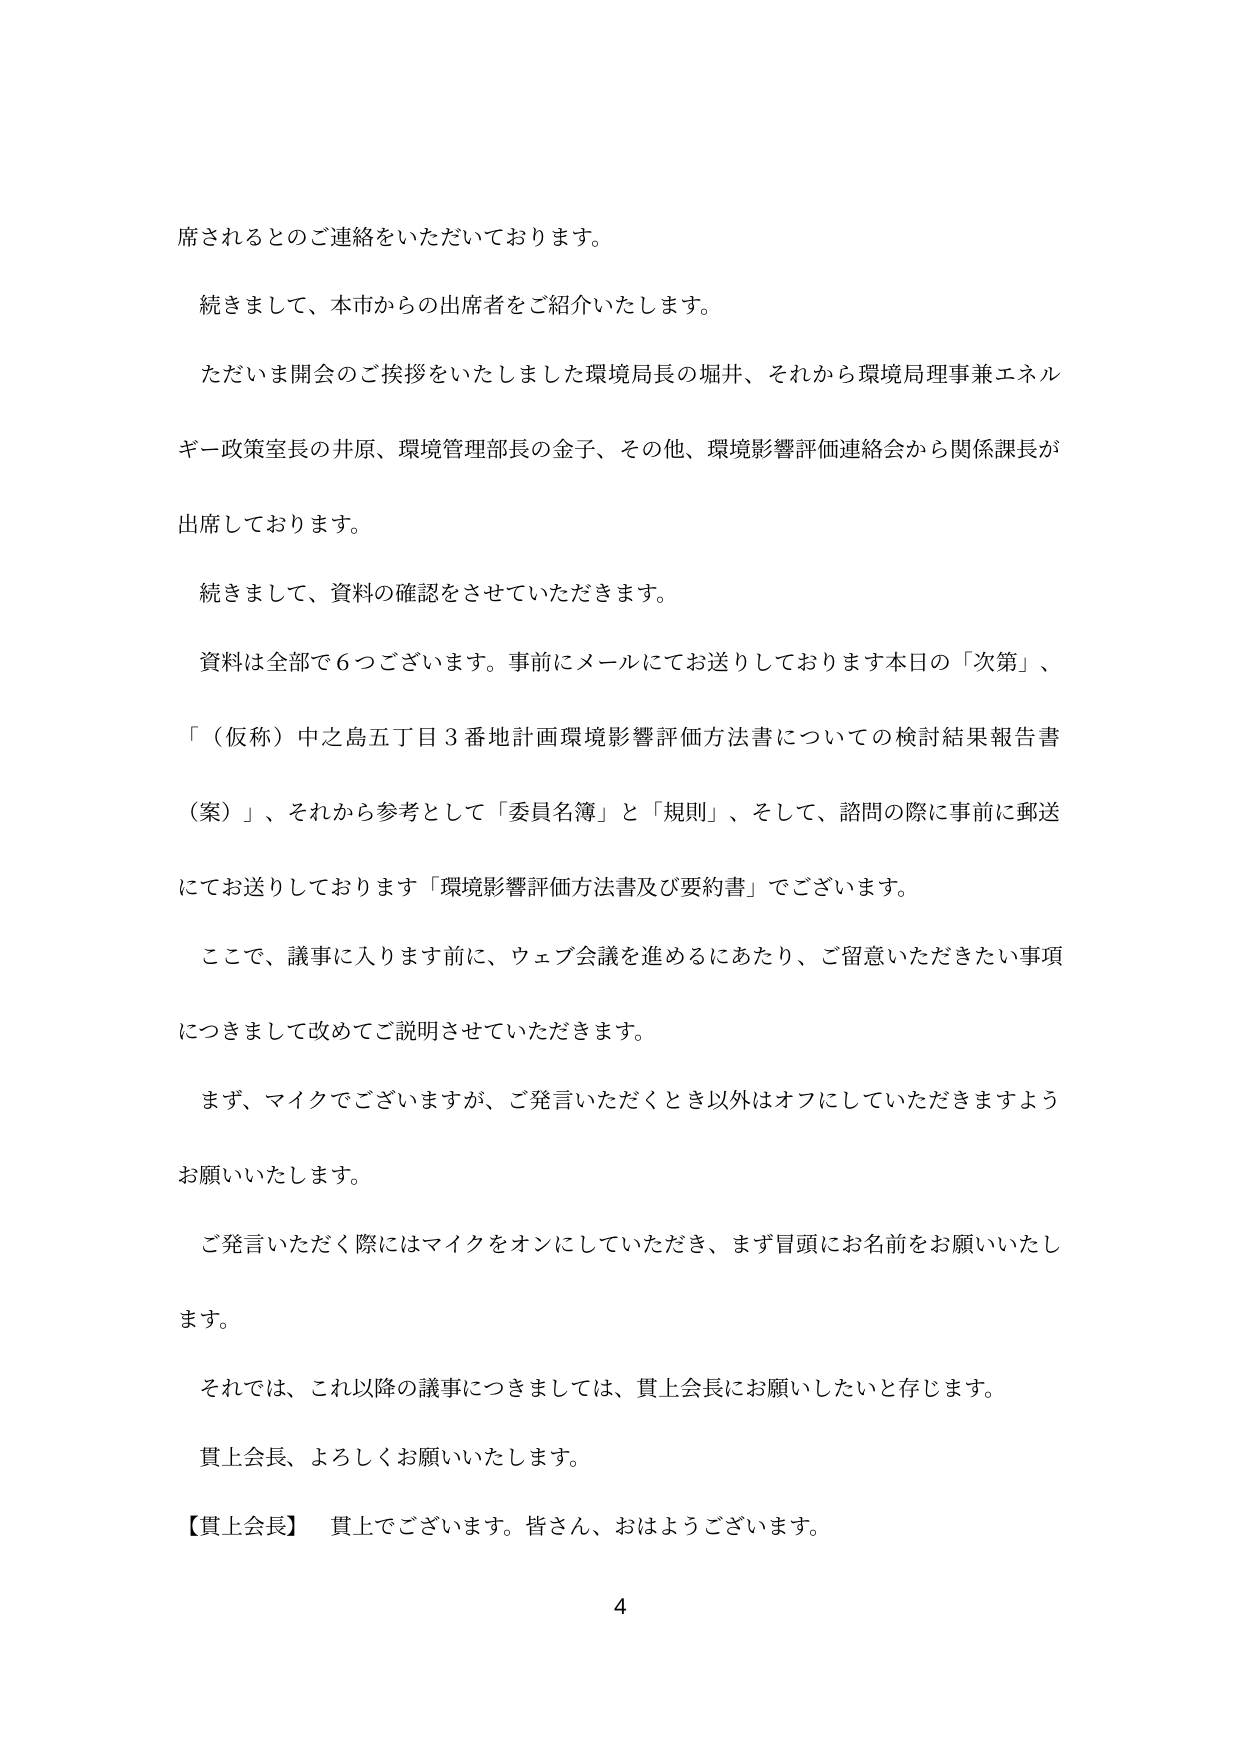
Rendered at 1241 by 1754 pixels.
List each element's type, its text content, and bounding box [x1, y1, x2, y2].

text 続きまして、本市からの出席者をご紹介いたします。 [177, 286, 1063, 323]
text 続きまして、資料の確認をさせていただきます。 [177, 574, 1063, 611]
text ただいま開会のご挨拶をいたしました環境局長の堀井、それから環境局理事兼エネルギー政策室長の井原、環境管理部長の金子、その他、環境影響評価連絡会から関係課長が出席しております。 [177, 355, 1063, 542]
text 資料は全部で６つございます。事前にメールにてお送りしております本日の「次第」、「（仮称）中之島五丁目３番地計画環境影響評価方法書についての検討結果報告書（案）」、それから参考として「委員名簿」と「規則」、そして、諮問の際に事前に郵送にてお送りしております「環境影響評価方法書及び要約書」でございます。 [177, 643, 1063, 905]
text それでは、これ以降の議事につきましては、貫上会長にお願いしたいと存じます。 [177, 1368, 1063, 1406]
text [177, 217, 1063, 254]
text 【貫上会長】 貫上でございます。皆さん、おはようございます。 [177, 1506, 1063, 1544]
text 貫上会長、よろしくお願いいたします。 [177, 1437, 1063, 1475]
text まず、マイクでございますが、ご発言いただくとき以外はオフにしていただきますようお願いいたします。 [177, 1081, 1063, 1193]
text ここで、議事に入ります前に、ウェブ会議を進めるにあたり、ご留意いただきたい事項につきまして改めてご説明させていただきます。 [177, 937, 1063, 1049]
text ご発言いただく際にはマイクをオンにしていただき、まず冒頭にお名前をお願いいたします。 [177, 1224, 1063, 1337]
